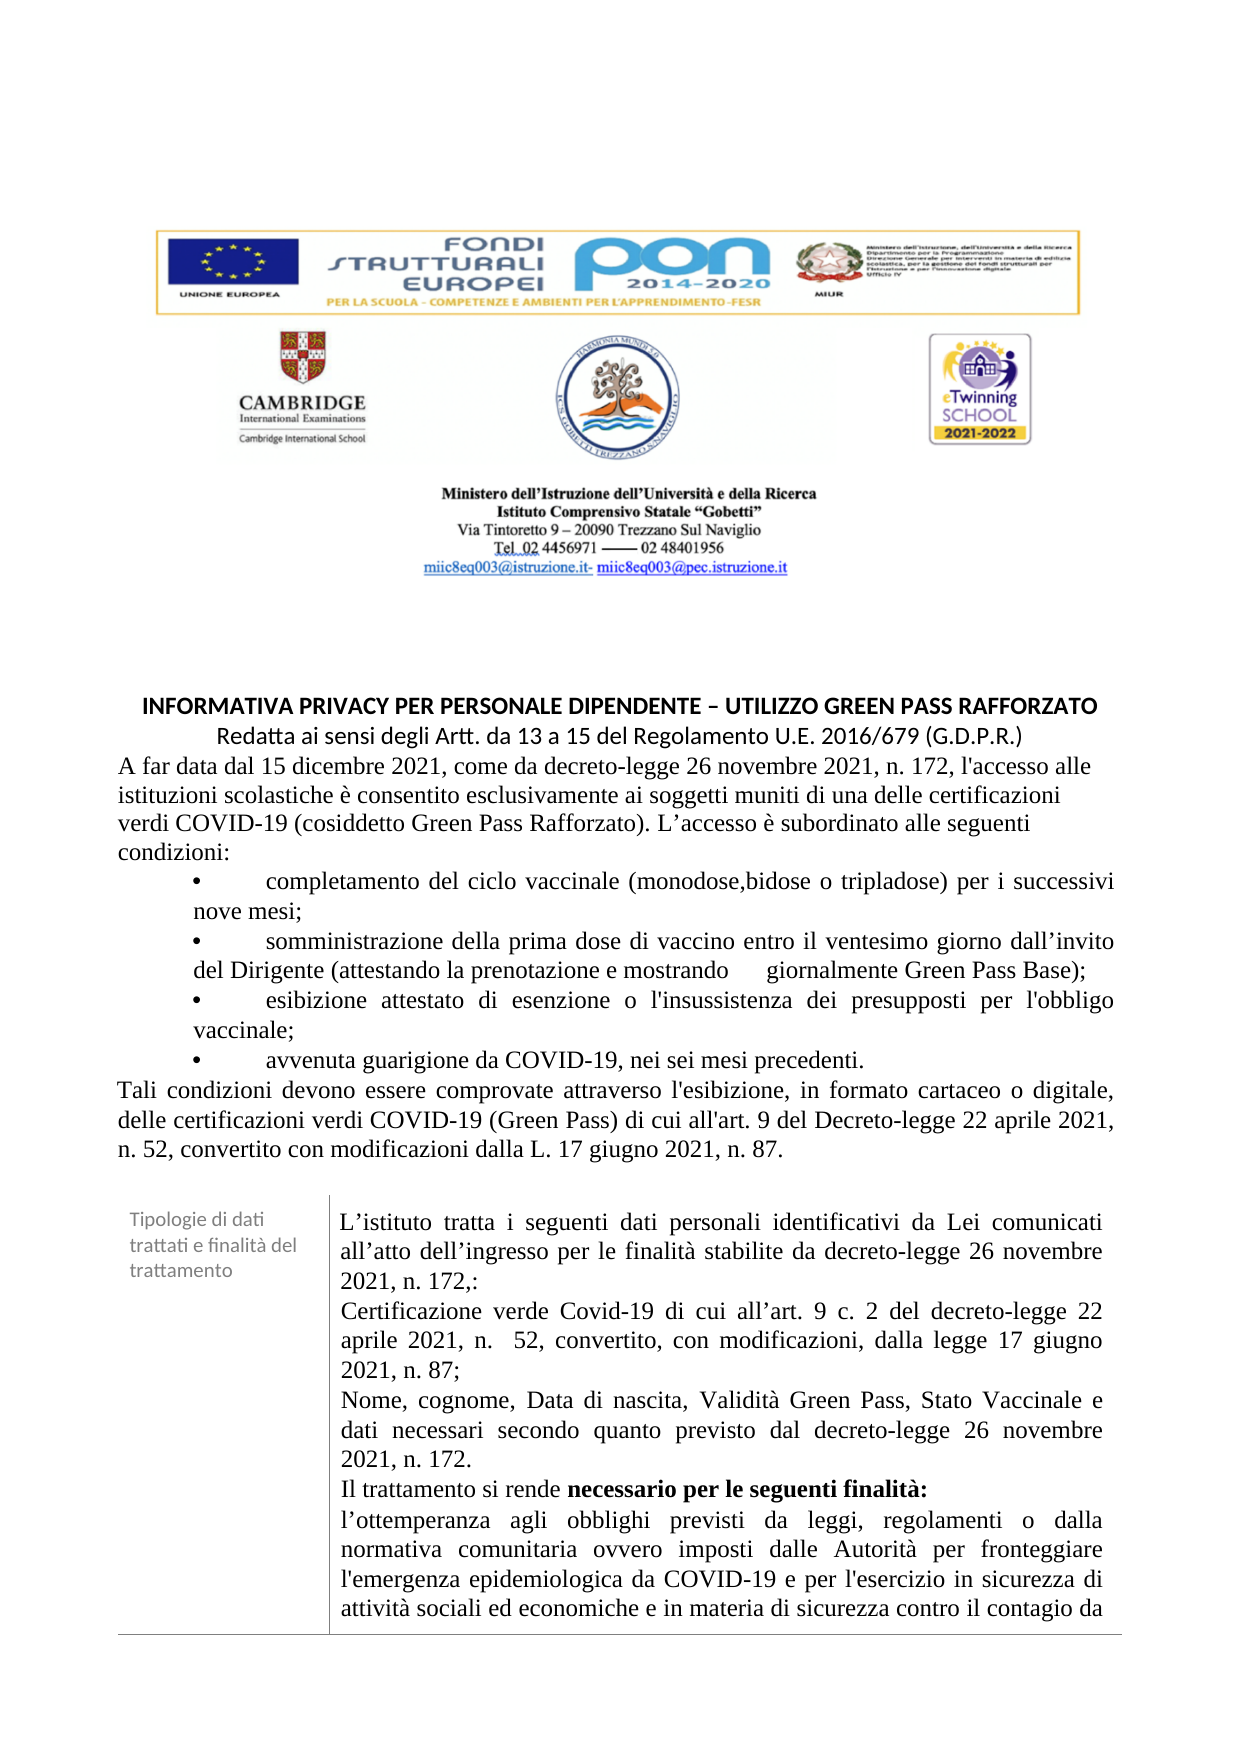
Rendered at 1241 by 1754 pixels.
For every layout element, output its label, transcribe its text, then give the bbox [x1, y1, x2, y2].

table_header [118, 1195, 329, 1634]
picture [118, 208, 1123, 599]
list somministrazione della prima dose di vaccino entro il ventesimo giorno dall’invito del Dirigente (attestando la prenotazione e mostrando giornalmente Green Pass Base); [192, 926, 1115, 984]
text A far data dal 15 dicembre 2021, come da decreto-legge 26 novembre 2021, n. 172, l'accesso alle istituzioni scolastiche è consentito esclusivamente ai soggetti muniti di una delle certificazioni verdi COVID-19 (cosiddetto Green Pass Rafforzato). L’accesso è subordinato alle seguenti condizioni: [118, 751, 1115, 866]
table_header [330, 1195, 1122, 1634]
text Redatta ai sensi degli Artt. da 13 a 15 del Regolamento U.E. 2016/679 (G.D.P.R.) [118, 721, 1122, 751]
text Tali condizioni devono essere comprovate attraverso l'esibizione, in formato cartaceo o digitale, delle certificazioni verdi COVID-19 (Green Pass) di cui all'art. 9 del Decreto-legge 22 aprile 2021, n. 52, convertito con modificazioni dalla L. 17 giugno 2021, n. 87. [117, 1075, 1115, 1163]
list avvenuta guarigione da COVID-19, nei sei mesi precedenti. [192, 1045, 1115, 1074]
text INFORMATIVA PRIVACY PER PERSONALE DIPENDENTE – UTILIZZO GREEN PASS RAFFORZATO [118, 690, 1122, 721]
list esibizione attestato di esenzione o l'insussistenza dei presupposti per l'obbligo vaccinale; [192, 985, 1115, 1044]
list completamento del ciclo vaccinale (monodose,bidose o tripladose) per i successivi nove mesi; [192, 866, 1115, 924]
